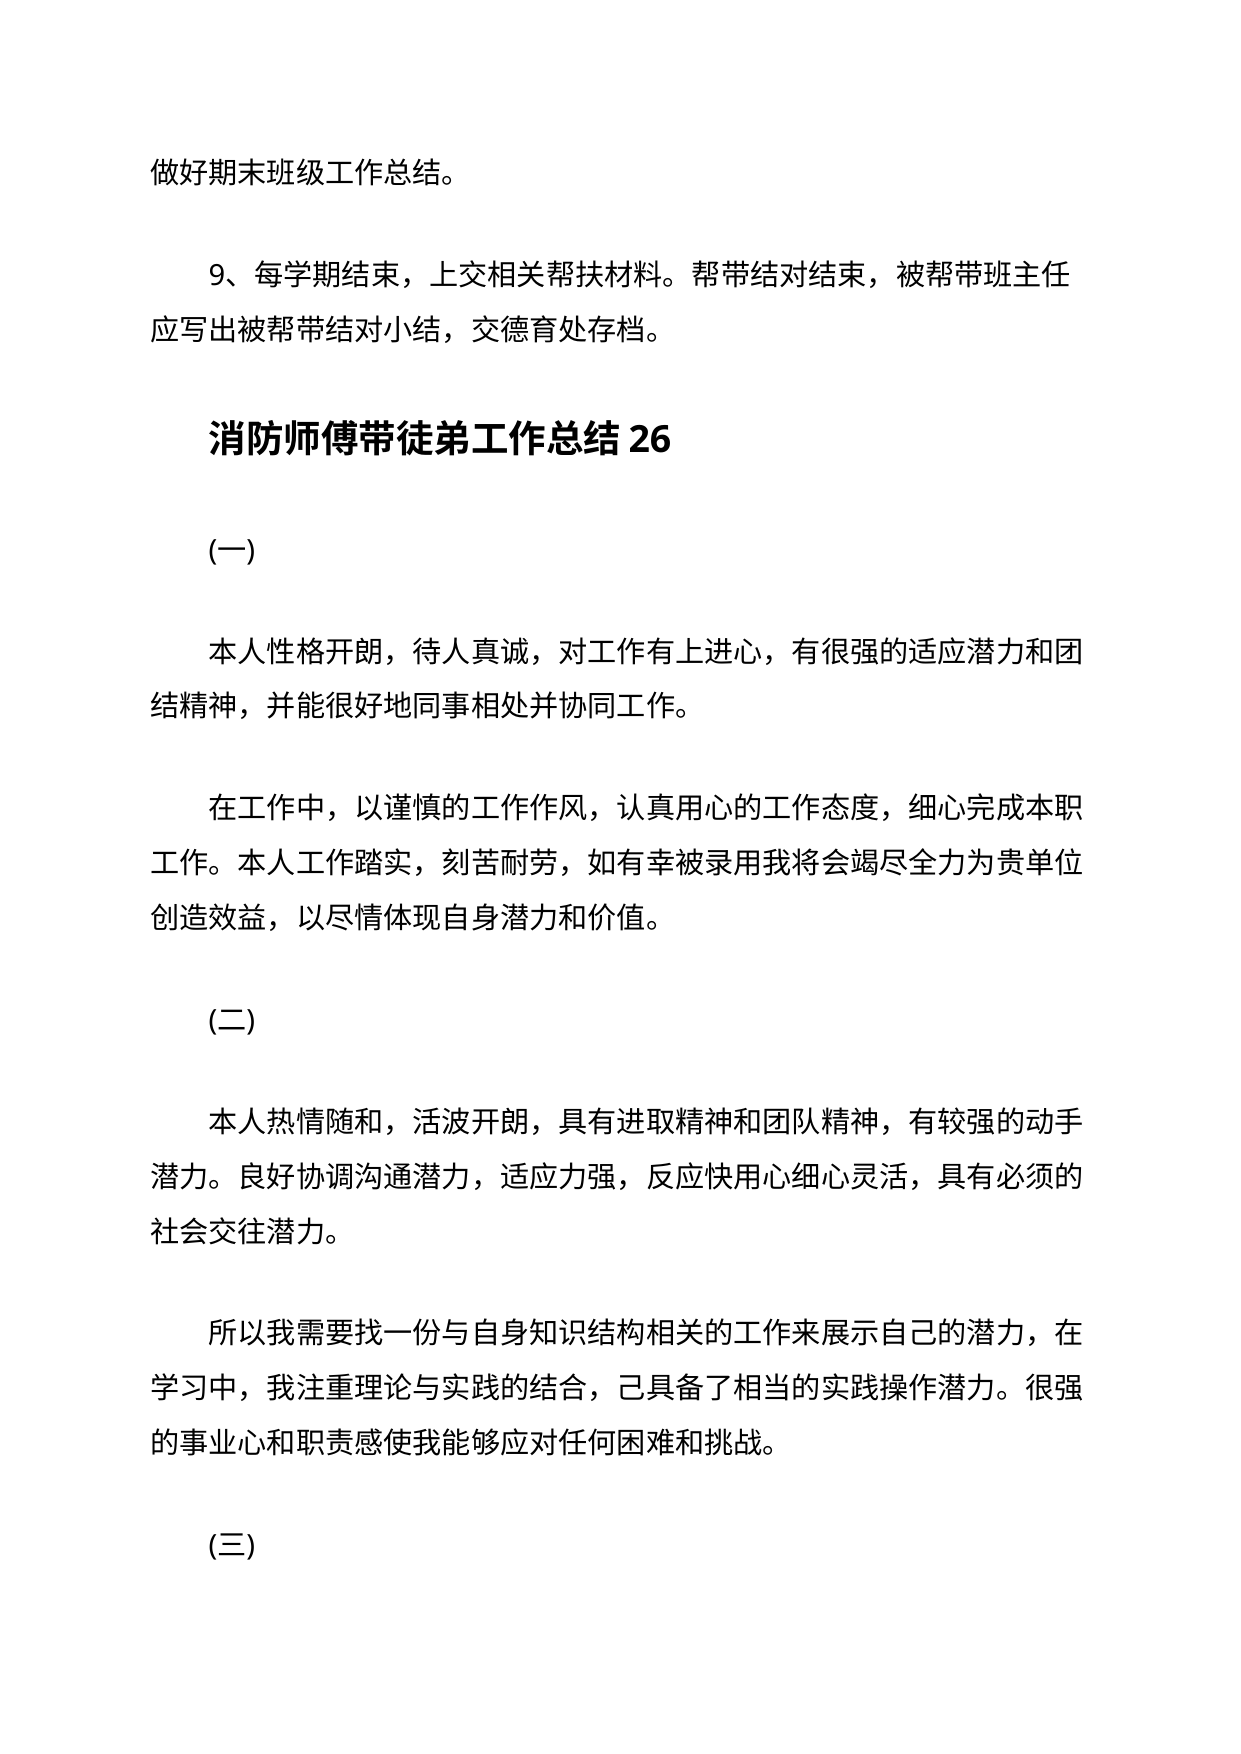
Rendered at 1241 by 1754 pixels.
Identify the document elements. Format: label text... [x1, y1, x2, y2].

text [150, 150, 1090, 192]
text 消防师傅带徒弟工作总结26 [150, 408, 1090, 463]
text 本人性格开朗，待人真诚，对工作有上进心，有很强的适应潜力和团结精神，并能很好地同事相处并协同工作。 [150, 628, 1090, 725]
text 所以我需要找一份与自身知识结构相关的工作来展示自己的潜力，在学习中，我注重理论与实践的结合，己具备了相当的实践操作潜力。很强的事业心和职责感使我能够应对任何困难和挑战。 [150, 1310, 1090, 1462]
text 在工作中，以谨慎的工作作风，认真用心的工作态度，细心完成本职工作。本人工作踏实，刻苦耐劳，如有幸被录用我将会竭尽全力为贵单位创造效益，以尽情体现自身潜力和价值。 [150, 785, 1090, 937]
text (三) [150, 1521, 1090, 1564]
text 9、每学期结束，上交相关帮扶材料。帮带结对结束，被帮带班主任应写出被帮带结对小结，交德育处存档。 [150, 252, 1090, 349]
text (二) [150, 996, 1090, 1039]
text 本人热情随和，活波开朗，具有进取精神和团队精神，有较强的动手潜力。良好协调沟通潜力，适应力强，反应快用心细心灵活，具有必须的社会交往潜力。 [150, 1098, 1090, 1250]
text (一) [150, 526, 1090, 568]
